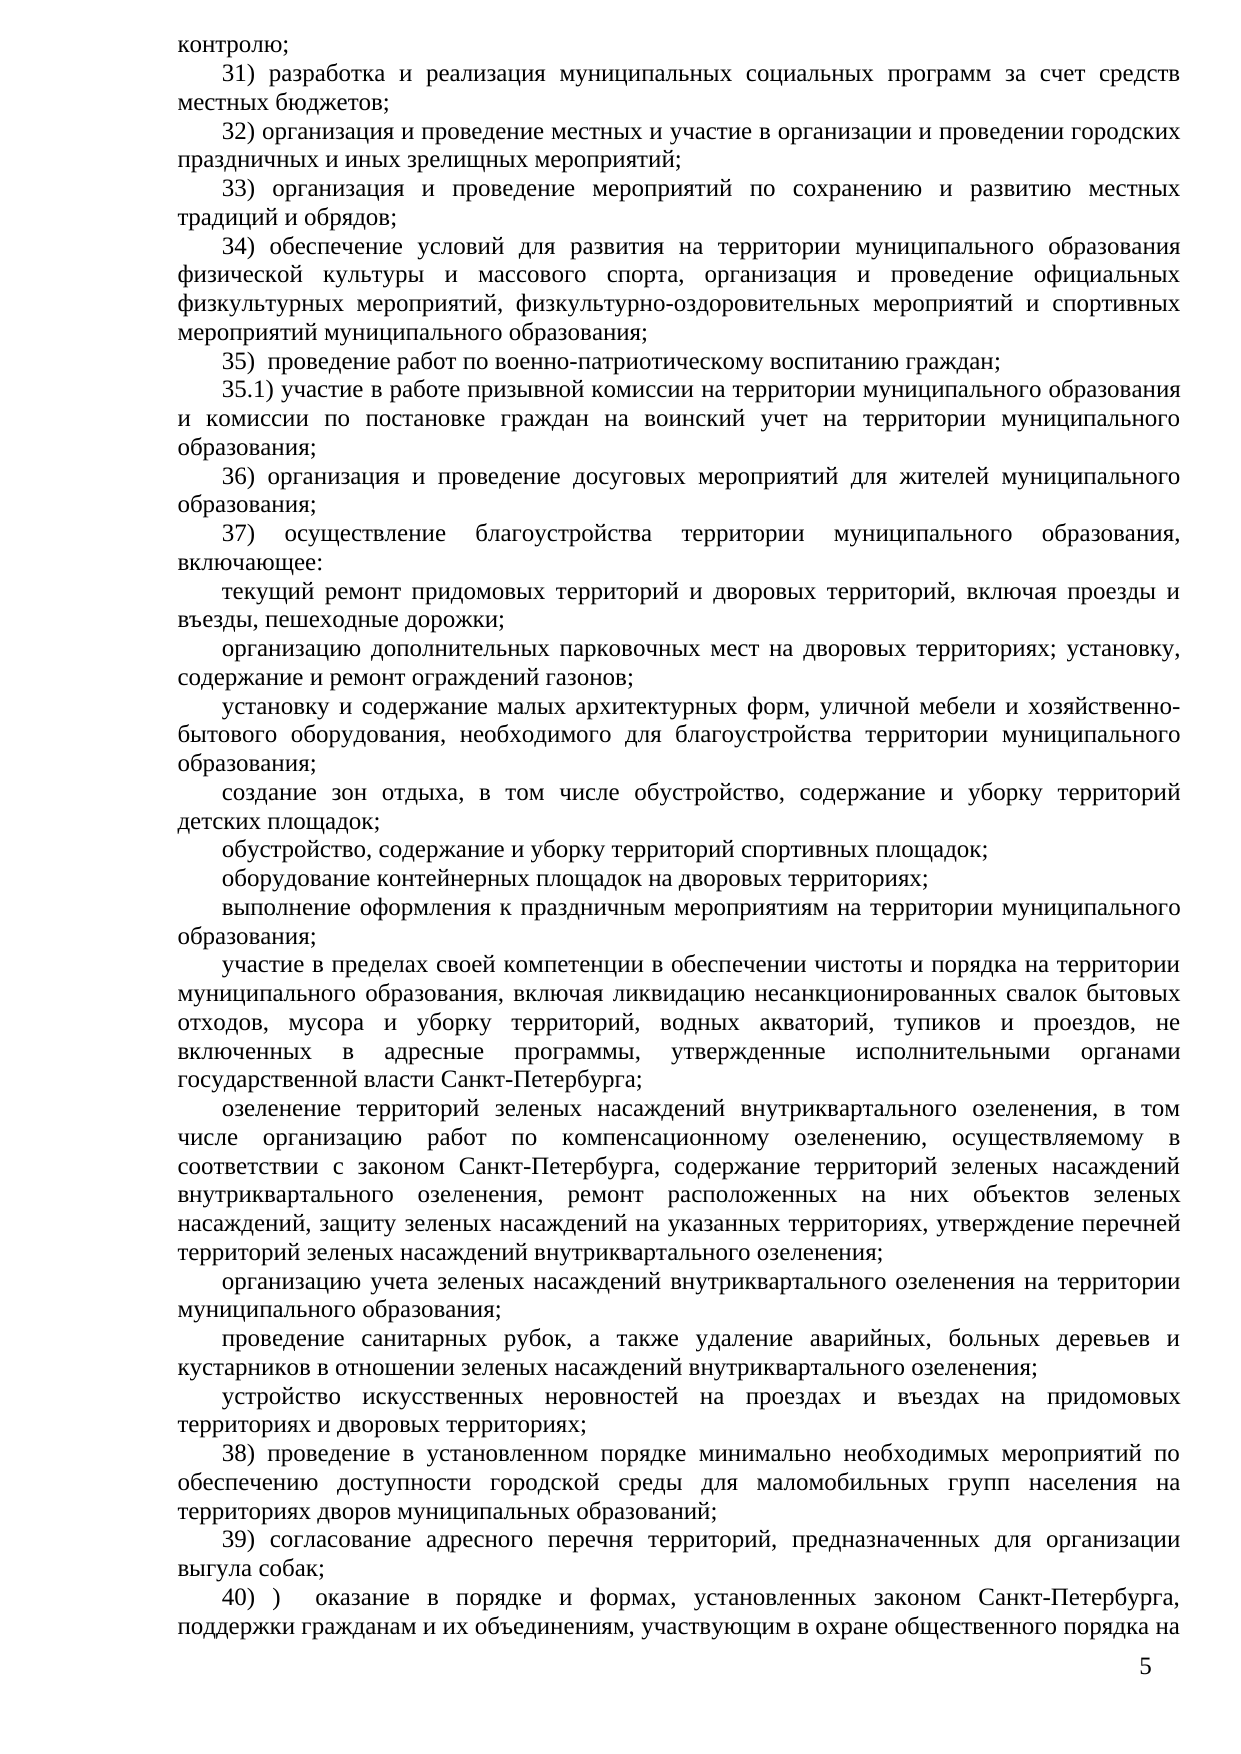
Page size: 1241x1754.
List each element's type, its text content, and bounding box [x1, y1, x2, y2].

text 38) проведение в установленном порядке минимально необходимых мероприятий по обеспечению доступности городской среды для маломобильных групп населения на территориях дворов муниципальных образований; [177, 1438, 1181, 1524]
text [177, 29, 1181, 58]
text 32) организация и проведение местных и участие в организации и проведении городских праздничных и иных зрелищных мероприятий; [177, 116, 1181, 173]
text 35.1) участие в работе призывной комиссии на территории муниципального образования и комиссии по постановке граждан на воинский учет на территории муниципального образования; [177, 374, 1181, 461]
text 34) обеспечение условий для развития на территории муниципального образования физической культуры и массового спорта, организация и проведение официальных физкультурных мероприятий, физкультурно-оздоровительных мероприятий и спортивных мероприятий муниципального образования; [177, 231, 1181, 346]
text проведение санитарных рубок, а также удаление аварийных, больных деревьев и кустарников в отношении зеленых насаждений внутриквартального озеленения; [177, 1323, 1181, 1381]
text 37) осуществление благоустройства территории муниципального образования, включающее: [177, 518, 1181, 576]
text 39) согласование адресного перечня территорий, предназначенных для организации выгула собак; [177, 1524, 1181, 1582]
text организацию учета зеленых насаждений внутриквартального озеленения на территории муниципального образования; [177, 1266, 1181, 1323]
text 33) организация и проведение мероприятий по сохранению и развитию местных традиций и обрядов; [177, 173, 1181, 231]
text 36) организация и проведение досуговых мероприятий для жителей муниципального образования; [177, 461, 1181, 518]
text создание зон отдыха, в том числе обустройство, содержание и уборку территорий детских площадок; [177, 777, 1181, 834]
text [177, 1582, 1181, 1639]
text организацию дополнительных парковочных мест на дворовых территориях; установку, содержание и ремонт ограждений газонов; [177, 633, 1181, 691]
title 35) проведение работ по военно-патриотическому воспитанию граждан; [177, 346, 1181, 374]
text выполнение оформления к праздничным мероприятиям на территории муниципального образования; [177, 892, 1181, 949]
text участие в пределах своей компетенции в обеспечении чистоты и порядка на территории муниципального образования, включая ликвидацию несанкционированных свалок бытовых отходов, мусора и уборку территорий, водных акваторий, тупиков и проездов, не включенных в адресные программы, утвержденные исполнительными органами государственной власти Санкт-Петербурга; [177, 949, 1181, 1093]
text текущий ремонт придомовых территорий и дворовых территорий, включая проезды и въезды, пешеходные дорожки; [177, 576, 1181, 633]
text оборудование контейнерных площадок на дворовых территориях; [177, 863, 1181, 892]
text установку и содержание малых архитектурных форм, уличной мебели и хозяйственно-бытового оборудования, необходимого для благоустройства территории муниципального образования; [177, 691, 1181, 777]
text обустройство, содержание и уборку территорий спортивных площадок; [177, 834, 1181, 863]
text 31) разработка и реализация муниципальных социальных программ за счет средств местных бюджетов; [177, 58, 1181, 116]
text устройство искусственных неровностей на проездах и въездах на придомовых территориях и дворовых территориях; [177, 1381, 1181, 1438]
text озеленение территорий зеленых насаждений внутриквартального озеленения, в том числе организацию работ по компенсационному озеленению, осуществляемому в соответствии с законом Санкт-Петербурга, содержание территорий зеленых насаждений внутриквартального озеленения, ремонт расположенных на них объектов зеленых насаждений, защиту зеленых насаждений на указанных территориях, утверждение перечней территорий зеленых насаждений внутриквартального озеленения; [177, 1093, 1181, 1266]
